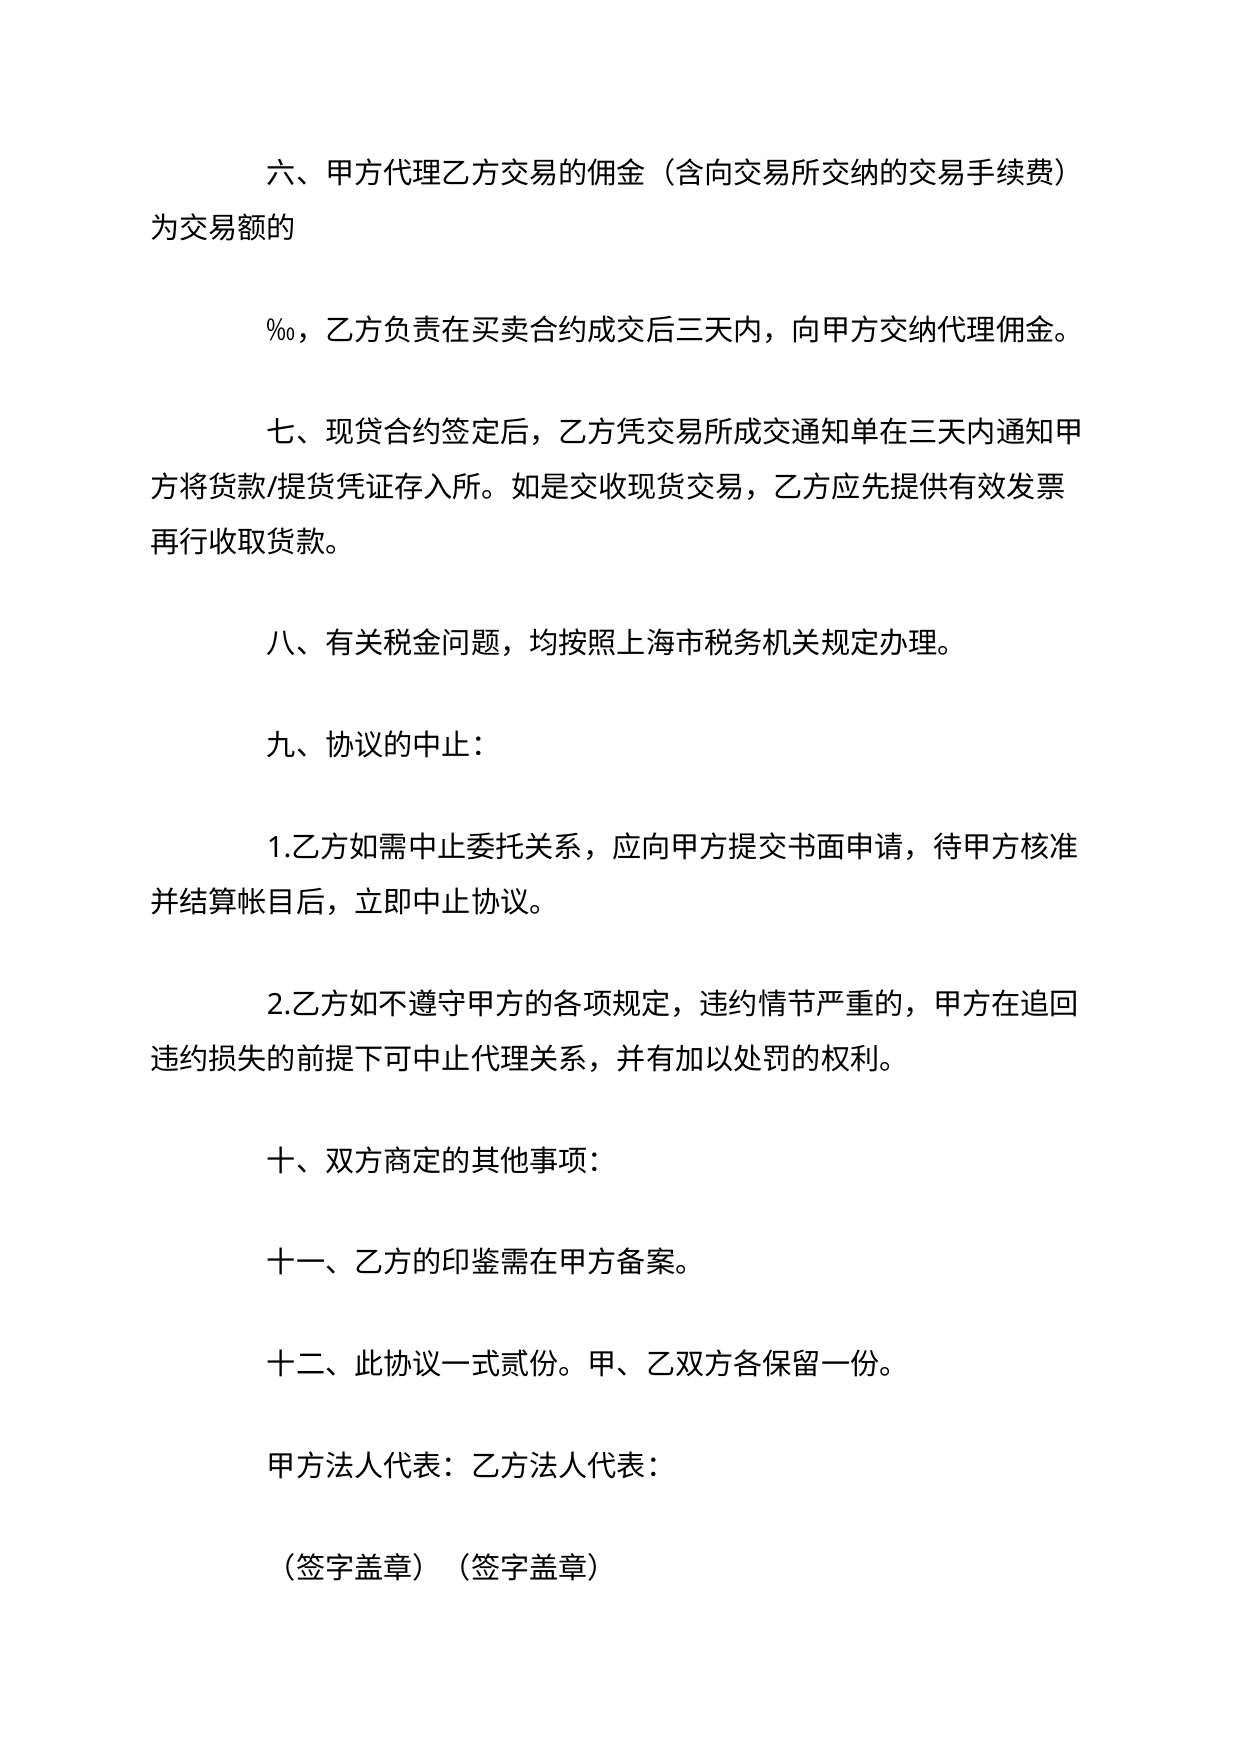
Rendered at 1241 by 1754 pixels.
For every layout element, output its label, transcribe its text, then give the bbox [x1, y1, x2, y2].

text （签字盖章）（签字盖章） [150, 1544, 1090, 1587]
text ‰，乙方负责在买卖合约成交后三天内，向甲方交纳代理佣金。 [150, 307, 1090, 349]
text 甲方法人代表：乙方法人代表： [150, 1442, 1090, 1485]
text 六、甲方代理乙方交易的佣金（含向交易所交纳的交易手续费）为交易额的 [150, 150, 1090, 247]
text 十、双方商定的其他事项： [150, 1137, 1090, 1179]
text 2.乙方如不遵守甲方的各项规定，违约情节严重的，甲方在追回违约损失的前提下可中止代理关系，并有加以处罚的权利。 [150, 980, 1090, 1078]
text 十二、此协议一式贰份。甲、乙双方各保留一份。 [150, 1341, 1090, 1383]
text 九、协议的中止： [150, 722, 1090, 764]
text 八、有关税金问题，均按照上海市税务机关规定办理。 [150, 620, 1090, 662]
text 十一、乙方的印鉴需在甲方备案。 [150, 1239, 1090, 1281]
text 1.乙方如需中止委托关系，应向甲方提交书面申请，待甲方核准并结算帐目后，立即中止协议。 [150, 824, 1090, 921]
text 七、现贷合约签定后，乙方凭交易所成交通知单在三天内通知甲方将货款/提货凭证存入所。如是交收现货交易，乙方应先提供有效发票再行收取货款。 [150, 408, 1090, 561]
